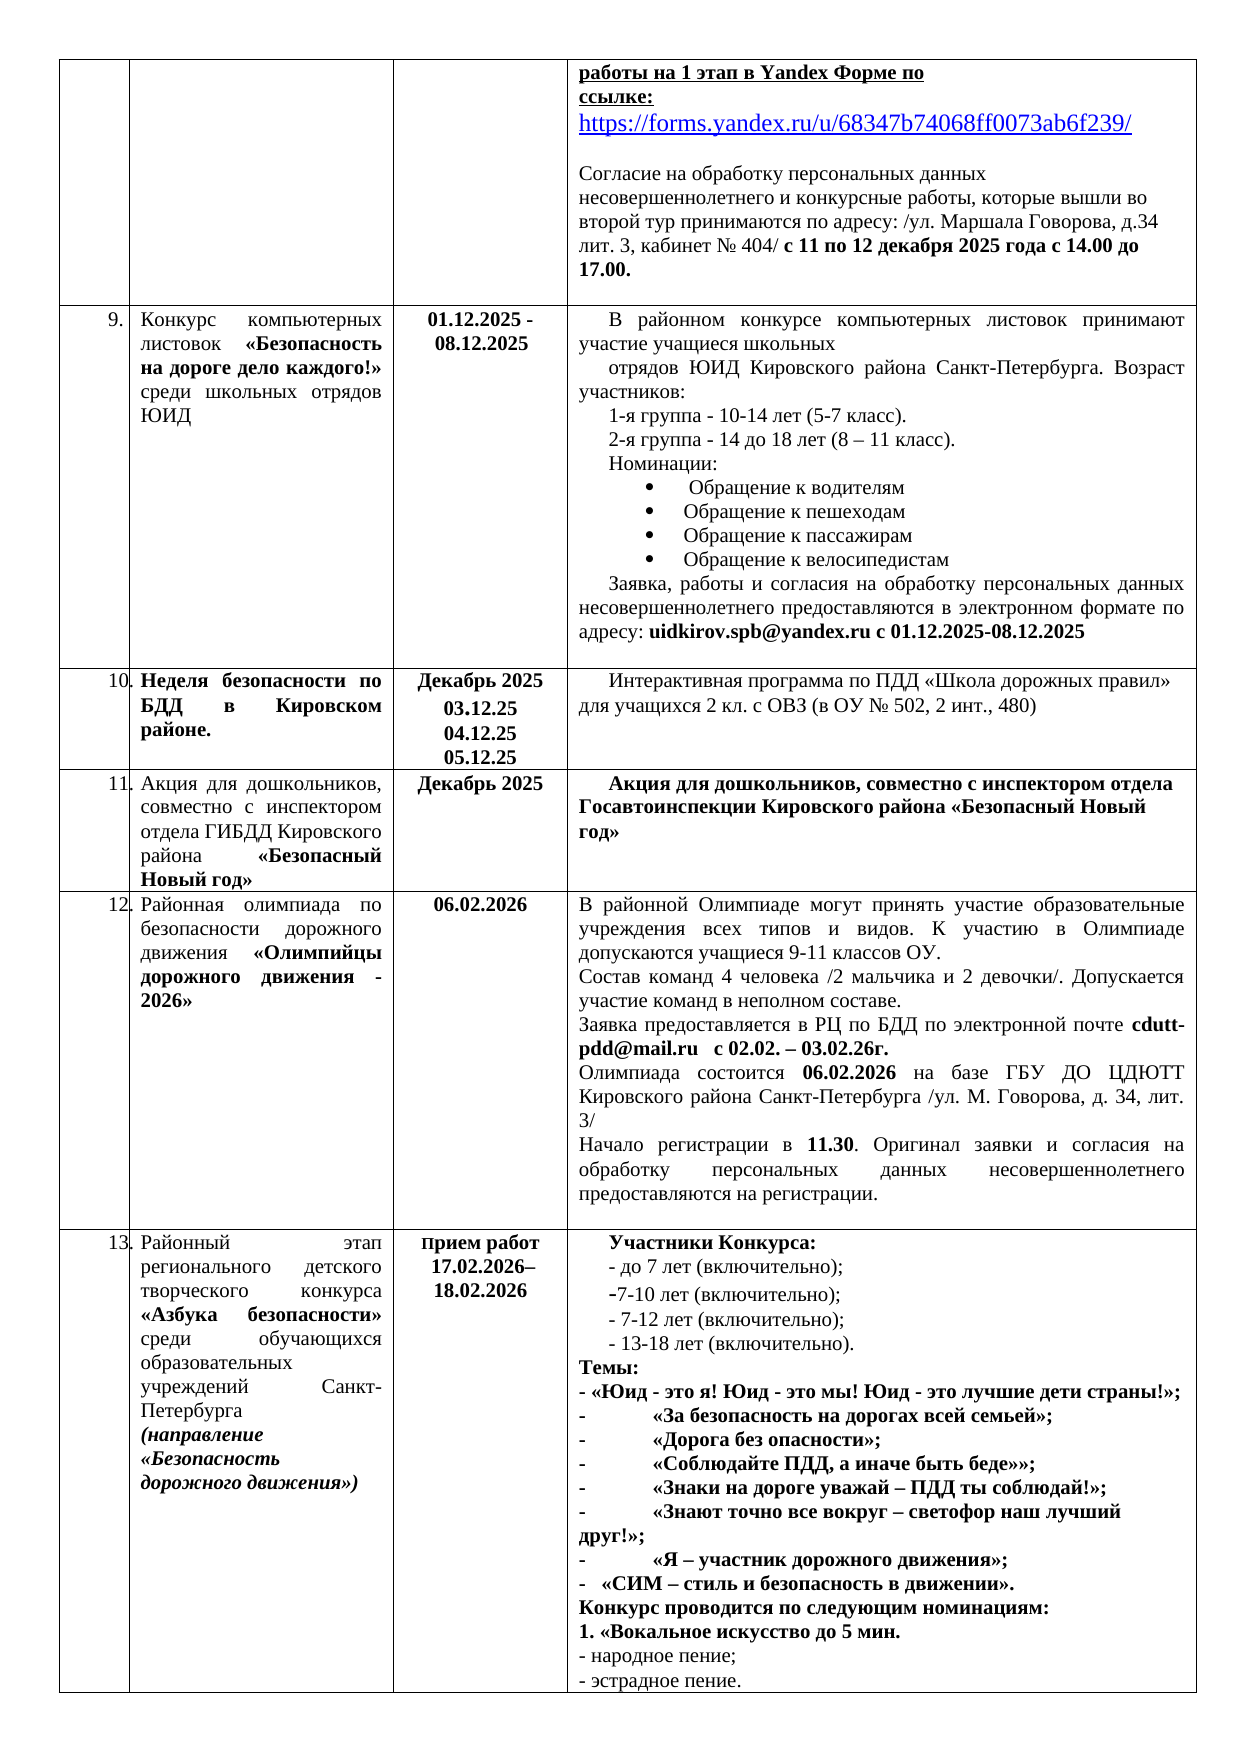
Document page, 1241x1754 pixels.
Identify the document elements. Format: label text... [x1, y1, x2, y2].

table_cell Акция для дошкольников, совместно с инспектором отдела Госавтоинспекции Кировского района «Безопасный Новый год» [568, 770, 1196, 891]
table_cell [568, 1230, 1196, 1692]
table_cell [394, 60, 567, 305]
table_cell Конкурс компьютерных листовок «Безопасность на дороге дело каждого!» среди школьных отрядов ЮИД [130, 306, 393, 667]
table_cell Акция для дошкольников, совместно с инспектором отдела ГИБДД Кировского района «Безопасный Новый год» [130, 770, 393, 891]
table_cell [60, 1230, 129, 1692]
table_cell 01.12.2025 -08.12.2025 [394, 306, 567, 667]
table_cell Декабрь 2025 [394, 770, 567, 891]
table_cell Районная олимпиада по безопасности дорожного движения «Олимпийцы дорожного движения - 2026» [130, 892, 393, 1229]
table_cell Интерактивная программа по ПДД «Школа дорожных правил» для учащихся 2 кл. с ОВЗ (в ОУ № 502, 2 инт., 480) [568, 669, 1196, 769]
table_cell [394, 1230, 567, 1692]
table_cell 06.02.2026 [394, 892, 567, 1229]
table_cell [60, 892, 129, 1229]
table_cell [568, 60, 1196, 305]
table_cell В районном конкурсе компьютерных листовок принимают участие учащиеся школьных отрядов ЮИД Кировского района Санкт-Петербурга. Возраст участников: 1-я группа - 10-14 лет (5-7 класс). 2-я группа - 14 до 18 лет (8 – 11 класс). Номинации: Обращение к водителям Обращение к пешеходам Обращение к пассажирам Обращение к велосипедистам Заявка, работы и согласия на обработку персональных данных несовершеннолетнего предоставляются в электронном формате по адресу: uidkirov.spb@yandex.ru с 01.12.2025-08.12.2025 [568, 306, 1196, 667]
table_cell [130, 60, 393, 305]
table_cell Неделя безопасности по БДД в Кировском районе. [130, 669, 393, 769]
table_cell [60, 60, 129, 305]
table_cell [60, 306, 129, 667]
table_cell [60, 669, 129, 769]
table_cell [60, 770, 129, 891]
table_cell В районной Олимпиаде могут принять участие образовательные учреждения всех типов и видов. К участию в Олимпиаде допускаются учащиеся 9-11 классов ОУ. Состав команд 4 человека /2 мальчика и 2 девочки/. Допускается участие команд в неполном составе. Заявка предоставляется в РЦ по БДД по электронной почте cdutt-pdd@mail.ru с 02.02. – 03.02.26г. Олимпиада состоится 06.02.2026 на базе ГБУ ДО ЦДЮТТ Кировского района Санкт-Петербурга /ул. М. Говорова, д. 34, лит. 3/ Начало регистрации в 11.30. Оригинал заявки и согласия на обработку персональных данных несовершеннолетнего предоставляются на регистрации. [568, 892, 1196, 1229]
table_cell Декабрь 2025 03.12.25 04.12.25 05.12.25 [394, 669, 567, 769]
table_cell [130, 1230, 393, 1692]
